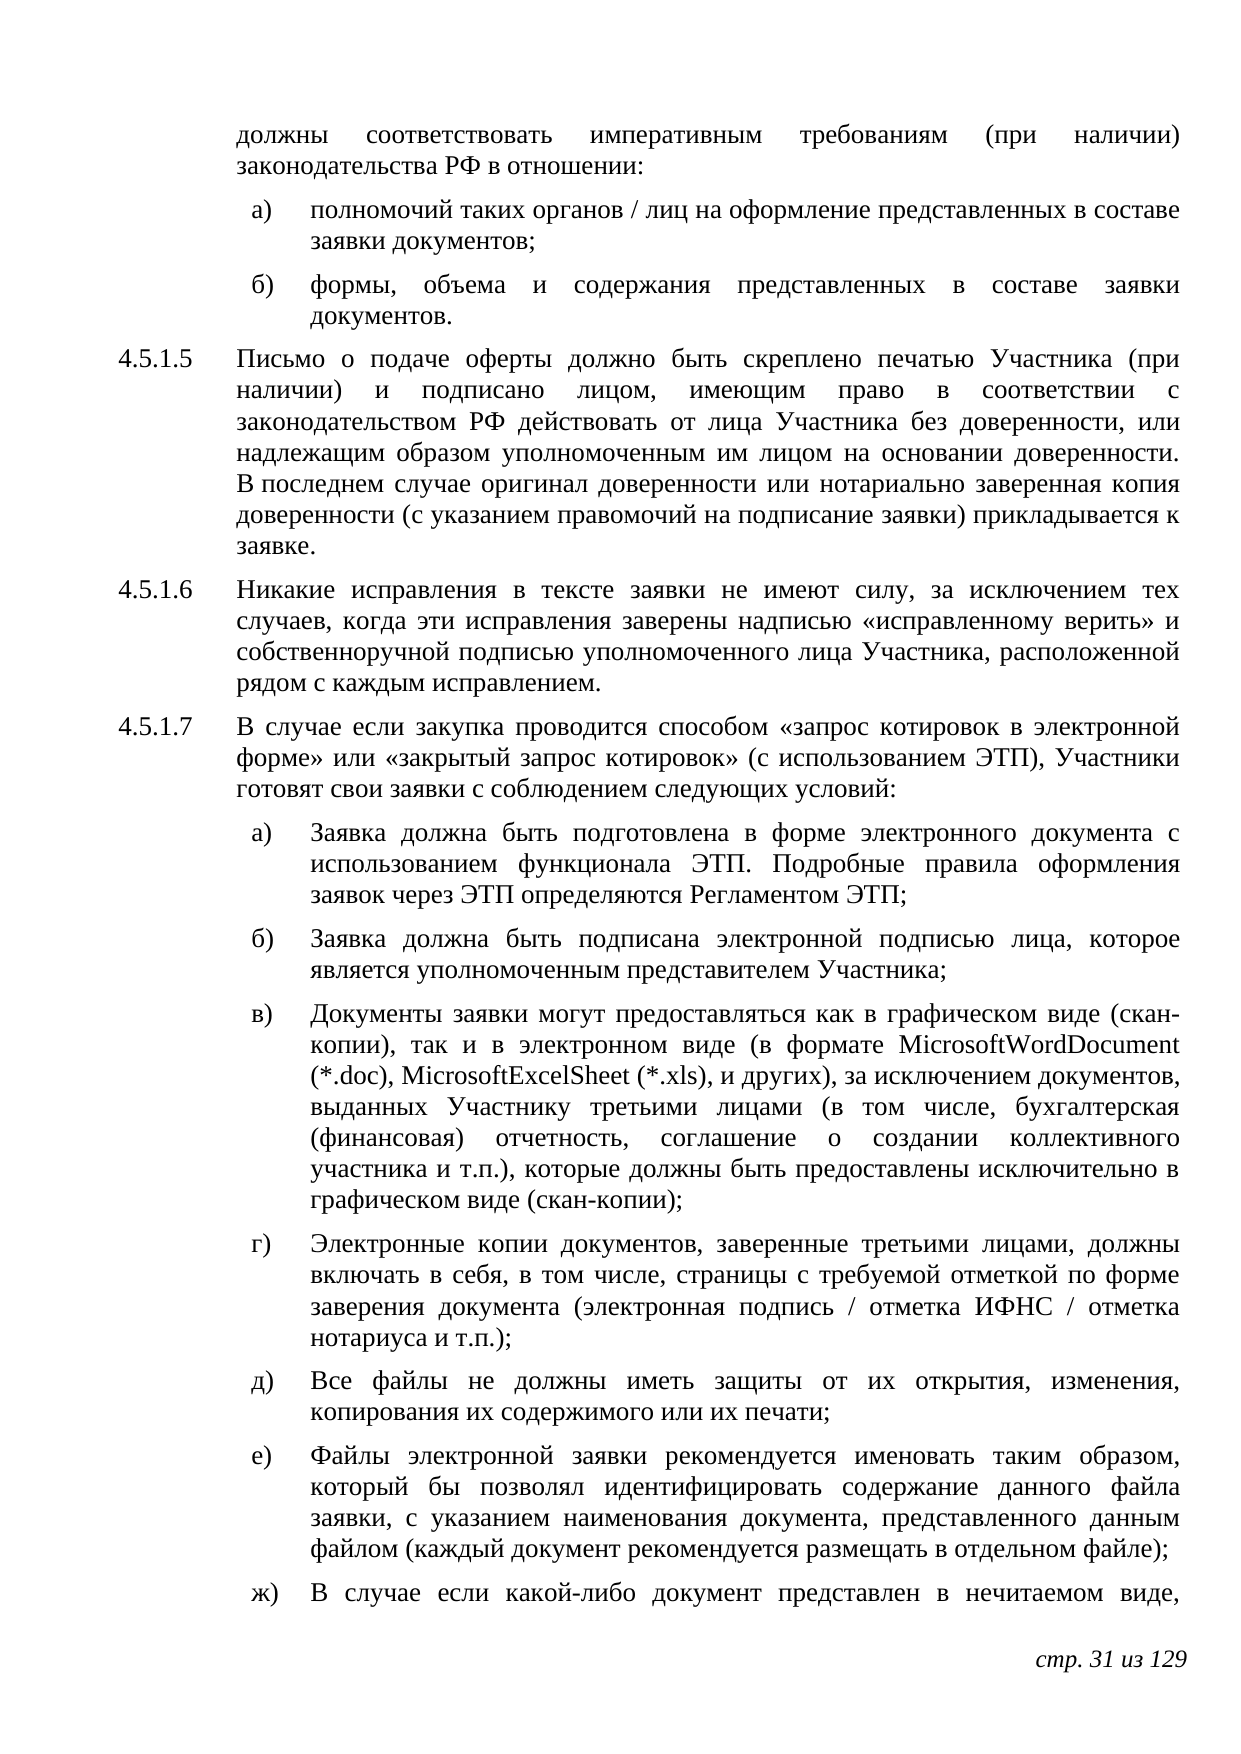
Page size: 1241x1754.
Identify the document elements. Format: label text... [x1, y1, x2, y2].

list Письмо о подаче оферты должно быть скреплено печатью Участника (при наличии) и подписано лицом, имеющим право в соответствии с законодательством РФ действовать от лица Участника без доверенности, или надлежащим образом уполномоченным им лицом на основании доверенности. В последнем случае оригинал доверенности или нотариально заверенная копия доверенности (с указанием правомочий на подписание заявки) прикладывается к заявке. [118, 342, 1181, 561]
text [118, 118, 1181, 180]
text Файлы электронной заявки рекомендуется именовать таким образом, который бы позволял идентифицировать содержание данного файла заявки, с указанием наименования документа, представленного данным файлом (каждый документ рекомендуется размещать в отдельном файле); [251, 1439, 1181, 1564]
text Заявка должна быть подписана электронной подписью лица, которое является уполномоченным представителем Участника; [251, 922, 1181, 984]
list формы, объема и содержания представленных в составе заявки документов. [251, 268, 1181, 330]
text Электронные копии документов, заверенные третьими лицами, должны включать в себя, в том числе, страницы с требуемой отметкой по форме заверения документа (электронная подпись / отметка ИФНС / отметка нотариуса и т.п.); [251, 1227, 1181, 1352]
list Никакие исправления в тексте заявки не имеют силу, за исключением тех случаев, когда эти исправления заверены надписью «исправленному верить» и собственноручной подписью уполномоченного лица Участника, расположенной рядом с каждым исправлением. [118, 573, 1181, 698]
text В случае если закупка проводится способом «запрос котировок в электронной форме» или «закрытый запрос котировок» (с использованием ЭТП), Участники готовят свои заявки с соблюдением следующих условий: [118, 710, 1181, 803]
list полномочий таких органов / лиц на оформление представленных в составе заявки документов; [251, 193, 1181, 255]
text Заявка должна быть подготовлена в форме электронного документа с использованием функционала ЭТП. Подробные правила оформления заявок через ЭТП определяются Регламентом ЭТП; [251, 816, 1181, 909]
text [251, 1576, 1181, 1607]
text Все файлы не должны иметь защиты от их открытия, изменения, копирования их содержимого или их печати; [251, 1364, 1181, 1427]
text Документы заявки могут предоставляться как в графическом виде (скан-копии), так и в электронном виде (в формате MicrosoftWordDocument (*.doc), MicrosoftExcelSheet (*.xls), и других), за исключением документов, выданных Участнику третьими лицами (в том числе, бухгалтерская (финансовая) отчетность, соглашение о создании коллективного участника и т.п.), которые должны быть предоставлены исключительно в графическом виде (скан-копии); [251, 997, 1181, 1215]
